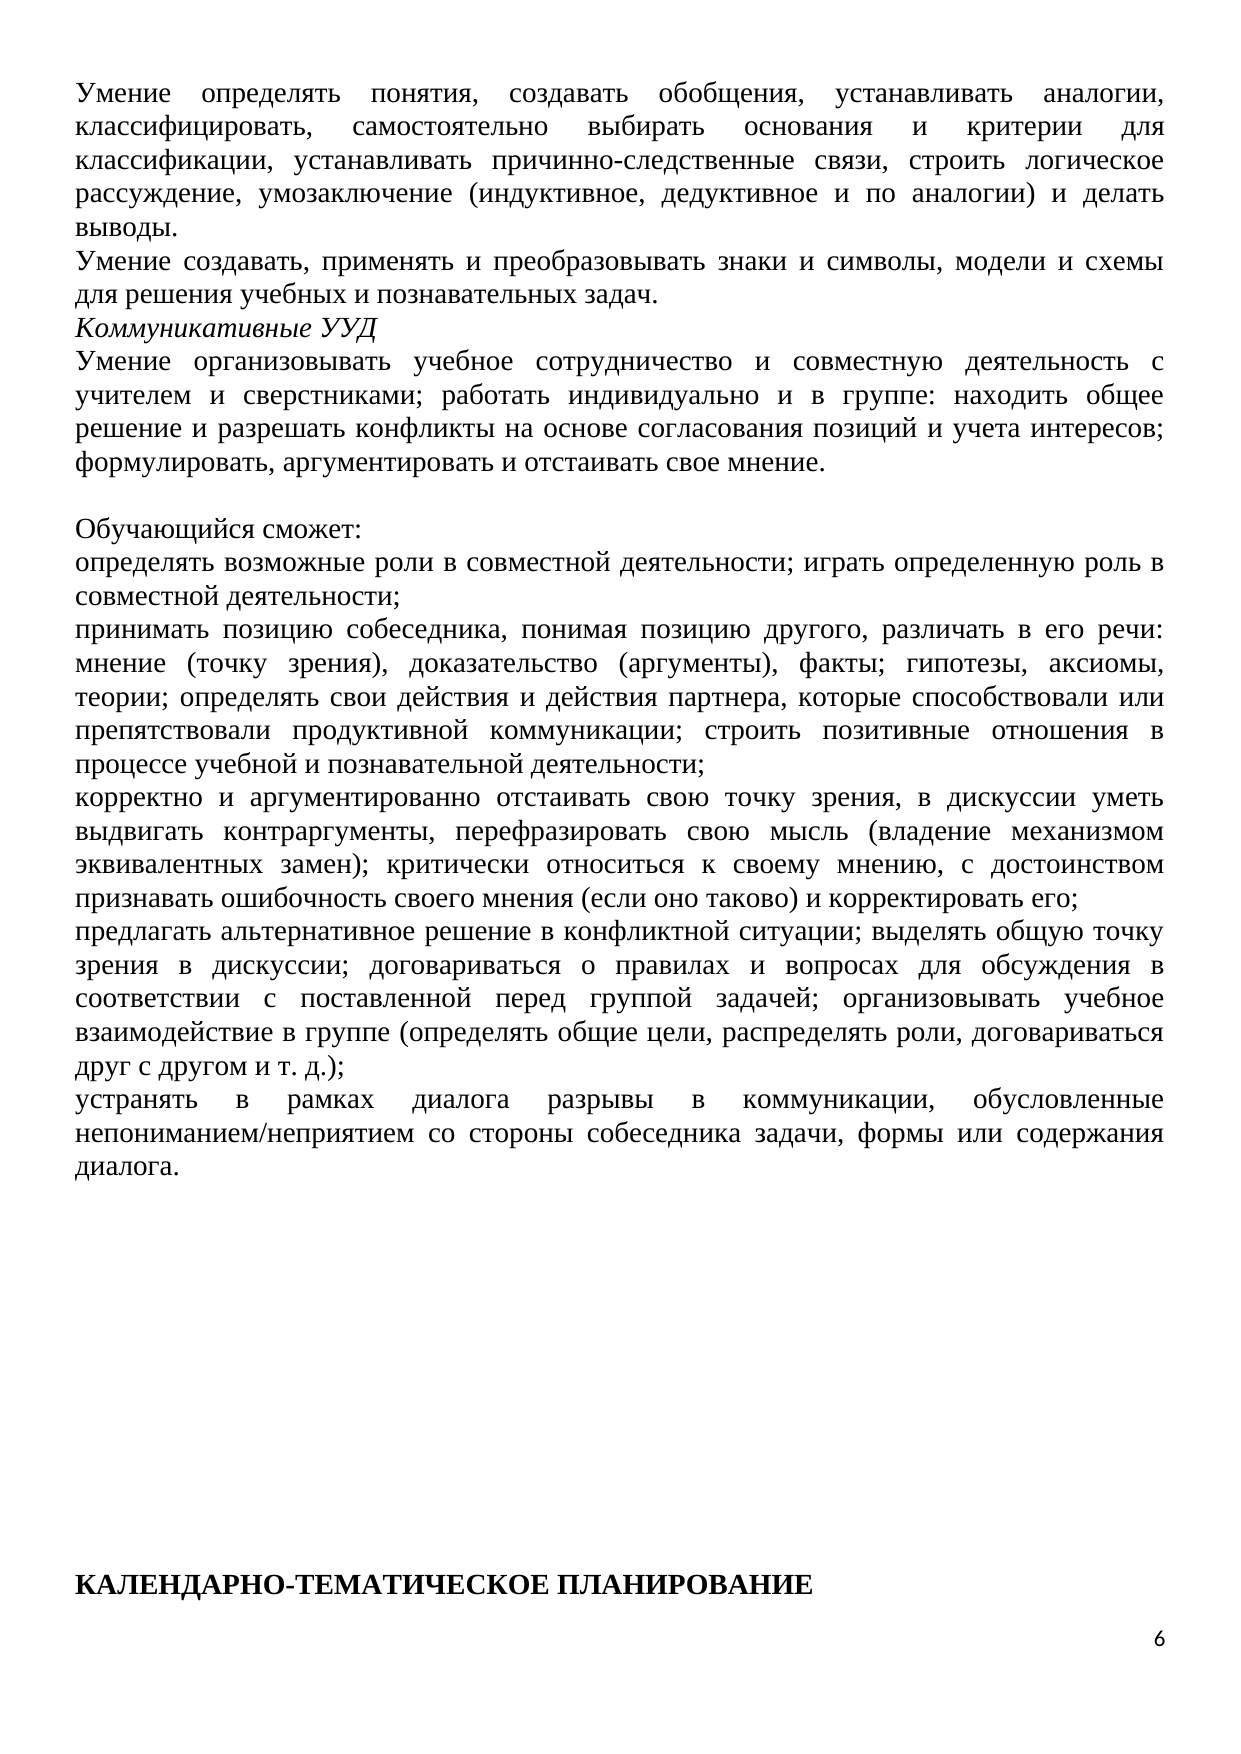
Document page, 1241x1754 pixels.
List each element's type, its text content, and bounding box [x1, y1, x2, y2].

text Умение определять понятия, создавать обобщения, устанавливать аналогии, классифицировать, самостоятельно выбирать основания и критерии для классификации, устанавливать причинно-следственные связи, строить логическое рассуждение, умозаключение (индуктивное, дедуктивное и по аналогии) и делать выводы. [75, 75, 1165, 243]
text Умение организовывать учебное сотрудничество и совместную деятельность с учителем и сверстниками; работать индивидуально и в группе: находить общее решение и разрешать конфликты на основе согласования позиций и учета интересов; формулировать, аргументировать и отстаивать свое мнение. [75, 343, 1165, 477]
text принимать позицию собеседника, понимая позицию другого, различать в его речи: мнение (точку зрения), доказательство (аргументы), факты; гипотезы, аксиомы, теории; определять свои действия и действия партнера, которые способствовали или препятствовали продуктивной коммуникации; строить позитивные отношения в процессе учебной и познавательной деятельности; [75, 612, 1165, 779]
text предлагать альтернативное решение в конфликтной ситуации; выделять общую точку зрения в дискуссии; договариваться о правилах и вопросах для обсуждения в соответствии с поставленной перед группой задачей; организовывать учебное взаимодействие в группе (определять общие цели, распределять роли, договариваться друг с другом и т. д.); [75, 913, 1165, 1081]
text устранять в рамках диалога разрывы в коммуникации, обусловленные непониманием/неприятием со стороны собеседника задачи, формы или содержания диалога. [75, 1081, 1165, 1182]
text КАЛЕНДАРНО-ТЕМАТИЧЕСКОЕ ПЛАНИРОВАНИЕ [75, 1567, 1165, 1601]
text корректно и аргументированно отстаивать свою точку зрения, в дискуссии уметь выдвигать контраргументы, перефразировать свою мысль (владение механизмом эквивалентных замен); критически относиться к своему мнению, с достоинством признавать ошибочность своего мнения (если оно таково) и корректировать его; [75, 779, 1165, 913]
text определять возможные роли в совместной деятельности; играть определенную роль в совместной деятельности; [75, 544, 1165, 612]
text Умение создавать, применять и преобразовывать знаки и символы, модели и схемы для решения учебных и познавательных задач. [75, 243, 1165, 310]
text Обучающийся сможет: [75, 511, 1165, 544]
text Коммуникативные УУД [75, 310, 1165, 343]
